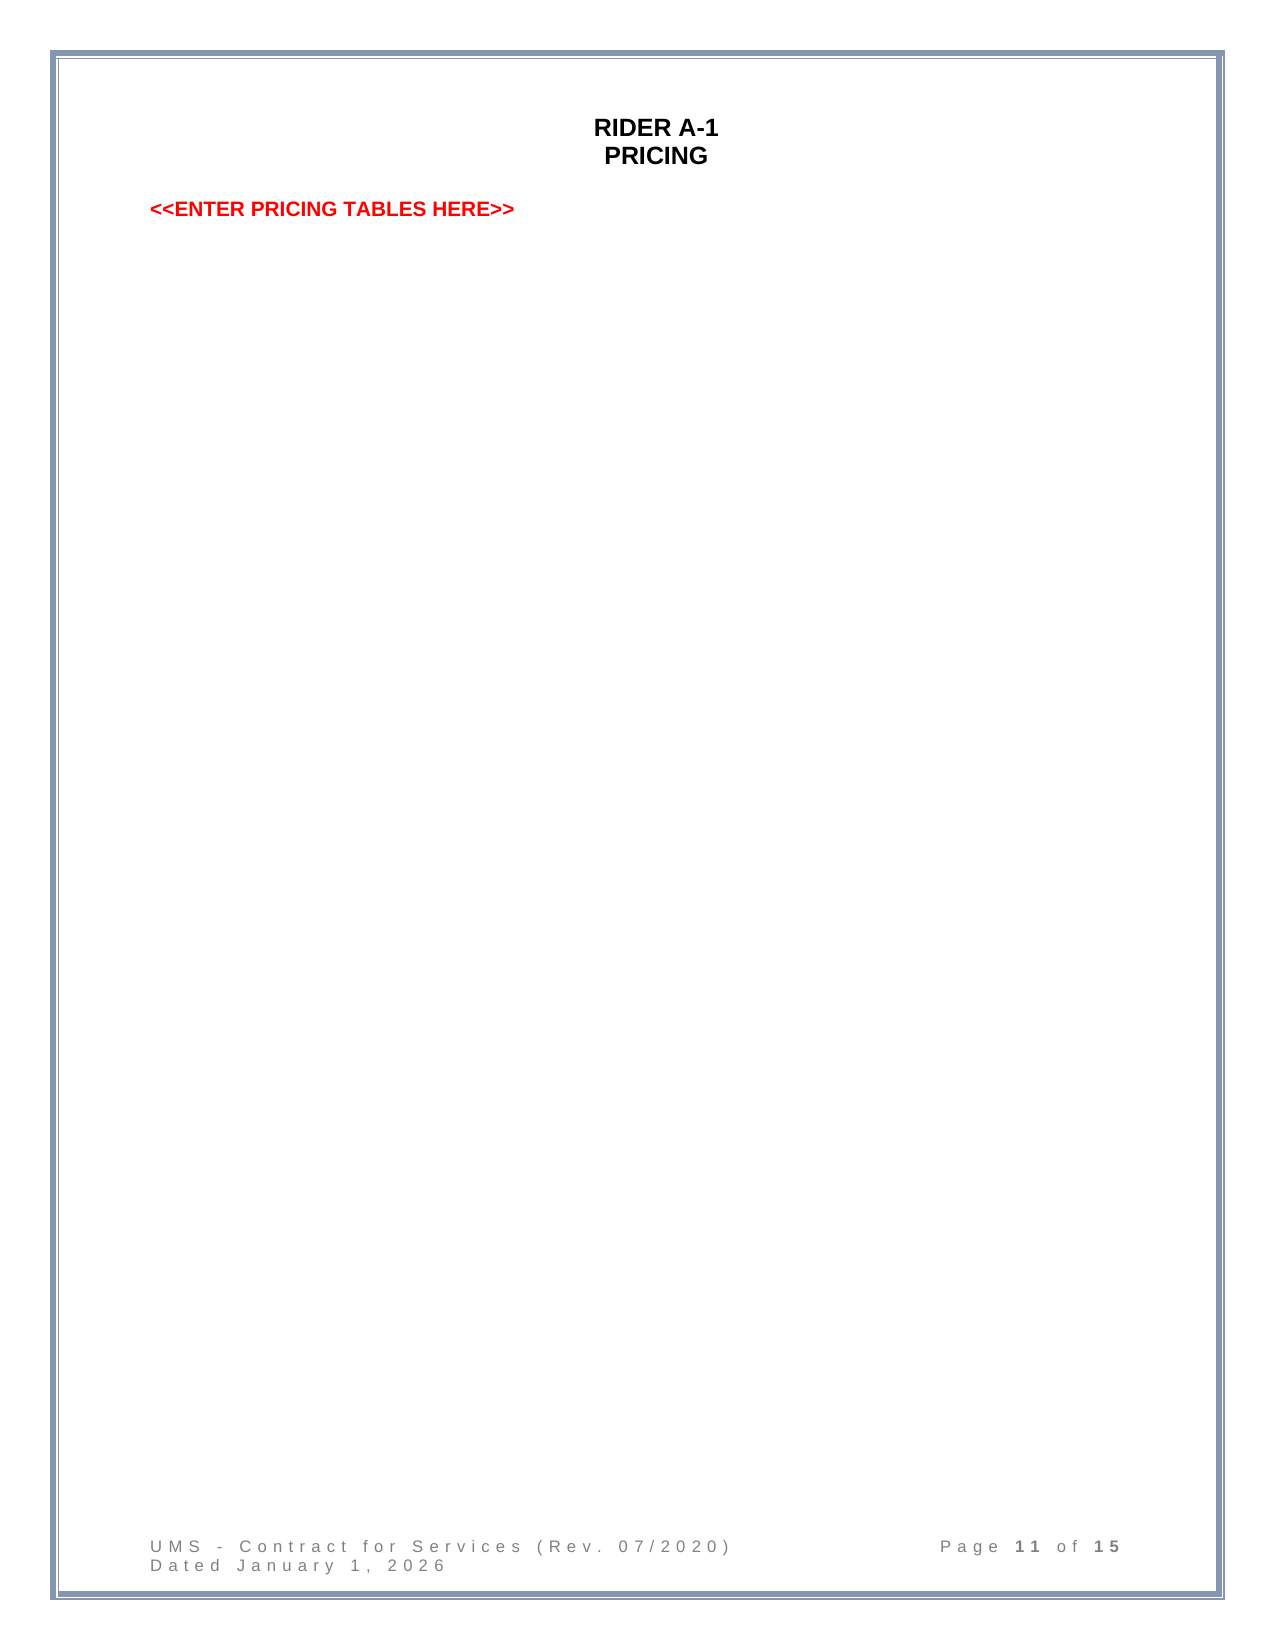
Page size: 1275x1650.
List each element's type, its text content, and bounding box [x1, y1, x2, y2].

text PRICING [187, 141, 1125, 170]
text RIDER A-1 [187, 112, 1125, 141]
text <<ENTER PRICING TABLES HERE>> [150, 196, 1125, 220]
